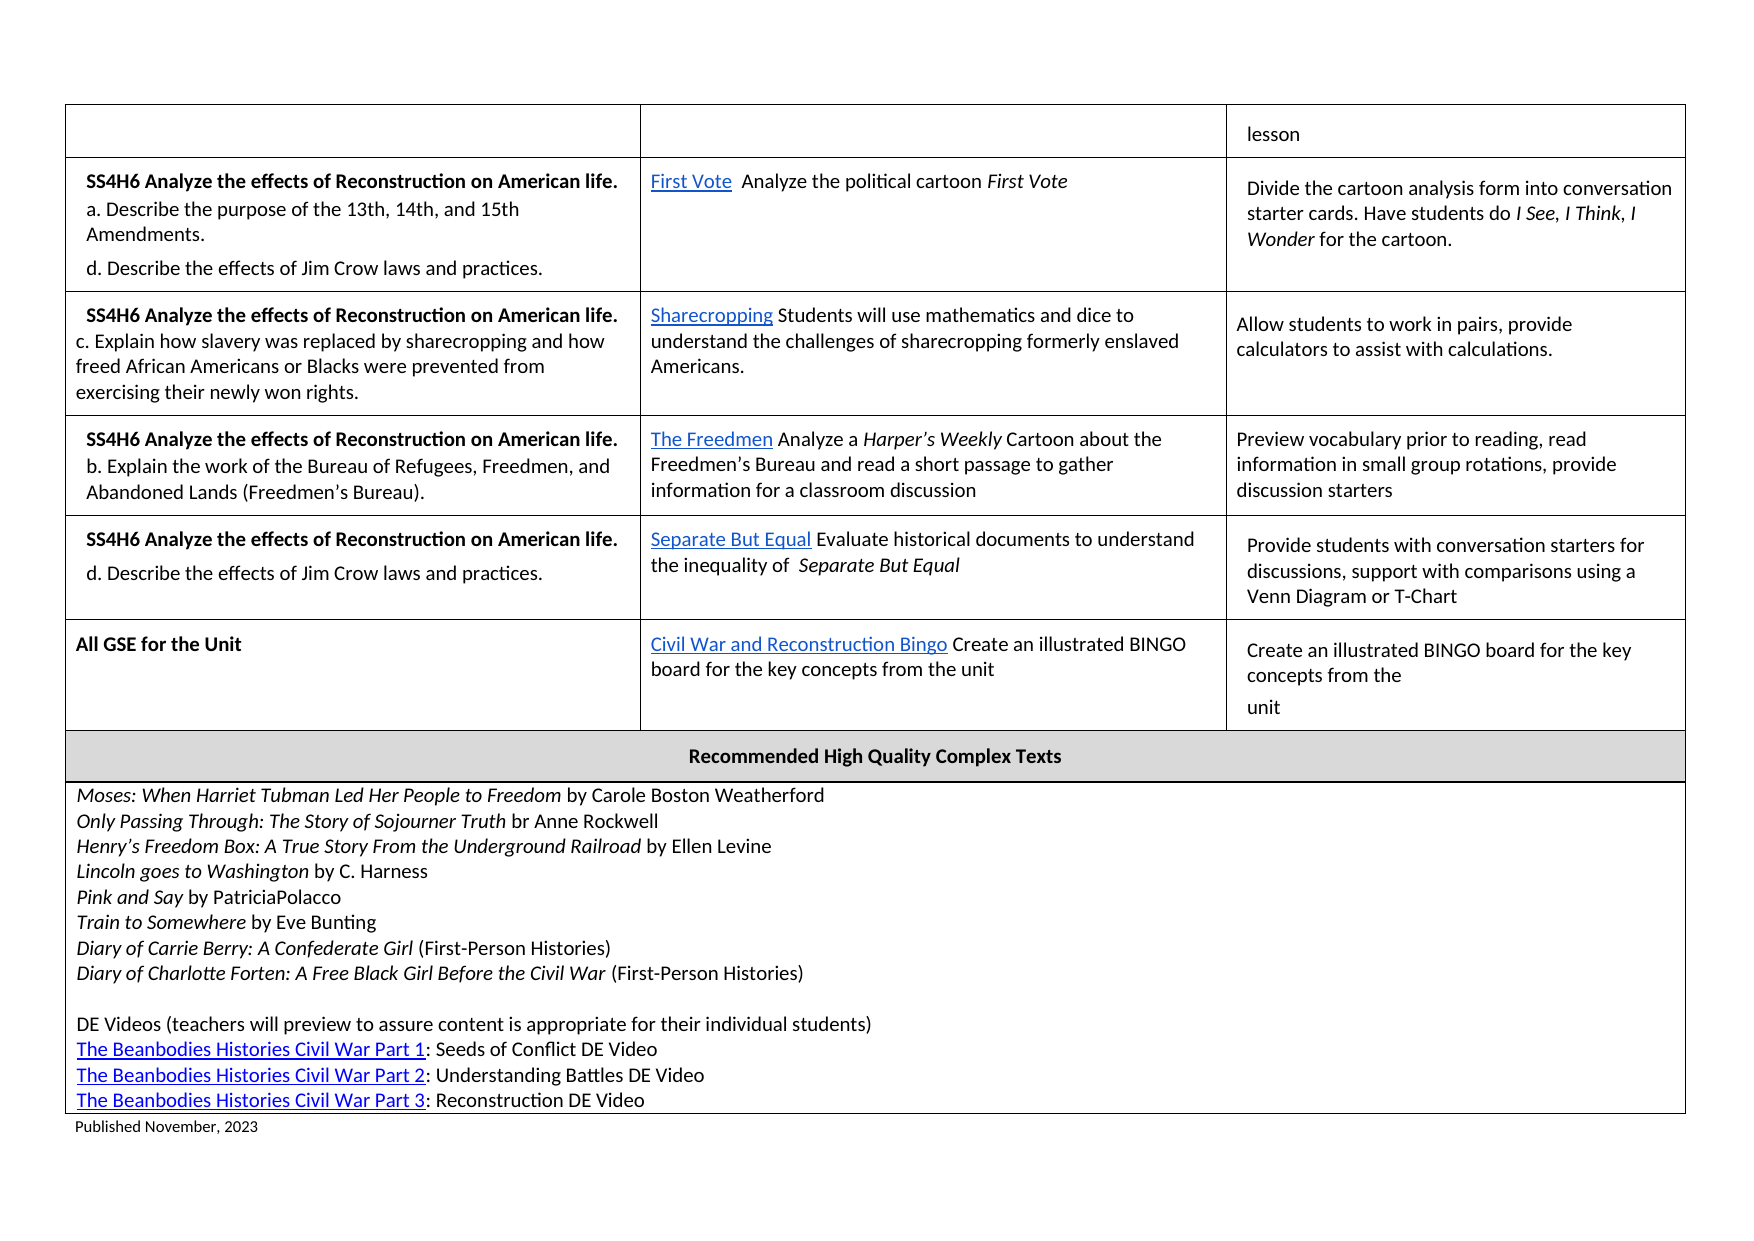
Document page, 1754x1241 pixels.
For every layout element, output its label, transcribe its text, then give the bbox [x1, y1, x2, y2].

table_cell The Freedmen Analyze a Harper’s Weekly Cartoon about the Freedmen’s Bureau and read a short passage to gather information for a classroom discussion [641, 416, 1226, 515]
table_cell Allow students to work in pairs, provide calculators to assist with calculations. [1227, 292, 1685, 415]
table_cell SS4H6 Analyze the effects of Reconstruction on American life. d. Describe the effects of Jim Crow laws and practices. [66, 516, 640, 619]
table_cell First Vote Analyze the political cartoon First Vote [641, 158, 1226, 291]
table_cell Sharecropping Students will use mathematics and dice to understand the challenges of sharecropping formerly enslaved Americans. [641, 292, 1226, 415]
table_cell SS4H6 Analyze the effects of Reconstruction on American life. b. Explain the work of the Bureau of Refugees, Freedmen, and Abandoned Lands (Freedmen’s Bureau). [66, 416, 640, 515]
table_cell Preview vocabulary prior to reading, read information in small group rotations, provide discussion starters [1227, 416, 1685, 515]
table_cell SS4H6 Analyze the effects of Reconstruction on American life. a. Describe the purpose of the 13th, 14th, and 15th Amendments. d. Describe the effects of Jim Crow laws and practices. [66, 158, 640, 291]
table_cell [66, 105, 640, 157]
table_cell Create an illustrated BINGO board for the key concepts from the unit [1227, 620, 1685, 730]
table_cell Civil War and Reconstruction Bingo Create an illustrated BINGO board for the key concepts from the unit [641, 620, 1226, 730]
table_cell Separate But Equal Evaluate historical documents to understand the inequality of Separate But Equal [641, 516, 1226, 619]
table_cell Moses: When Harriet Tubman Led Her People to Freedom by Carole Boston Weatherford Only Passing Through: The Story of Sojourner Truth br Anne Rockwell Henry’s Freedom Box: A True Story From the Underground Railroad by Ellen Levine Lincoln goes to Washington by C. Harness Pink and Say by PatriciaPolacco Train to Somewhere by Eve Bunting Diary of Carrie Berry: A Confederate Girl (First-Person Histories) Diary of Charlotte Forten: A Free Black Girl Before the Civil War (First-Person Histories) DE Videos (teachers will preview to assure content is appropriate for their individual students) The Beanbodies Histories Civil War Part 1: Seeds of Conflict DE Video The Beanbodies Histories Civil War Part 2: Understanding Battles DE Video The Beanbodies Histories Civil War Part 3: Reconstruction DE Video [66, 783, 1685, 1113]
table_cell Provide students with conversation starters for discussions, support with comparisons using a Venn Diagram or T-Chart [1227, 516, 1685, 619]
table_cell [1227, 105, 1685, 157]
table_cell Recommended High Quality Complex Texts [66, 731, 1685, 781]
table_cell SS4H6 Analyze the effects of Reconstruction on American life. c. Explain how slavery was replaced by sharecropping and how freed African Americans or Blacks were prevented from exercising their newly won rights. [66, 292, 640, 415]
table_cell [641, 105, 1226, 157]
table_cell All GSE for the Unit [66, 620, 640, 730]
table_cell Divide the cartoon analysis form into conversation starter cards. Have students do I See, I Think, I Wonder for the cartoon. [1227, 158, 1685, 291]
